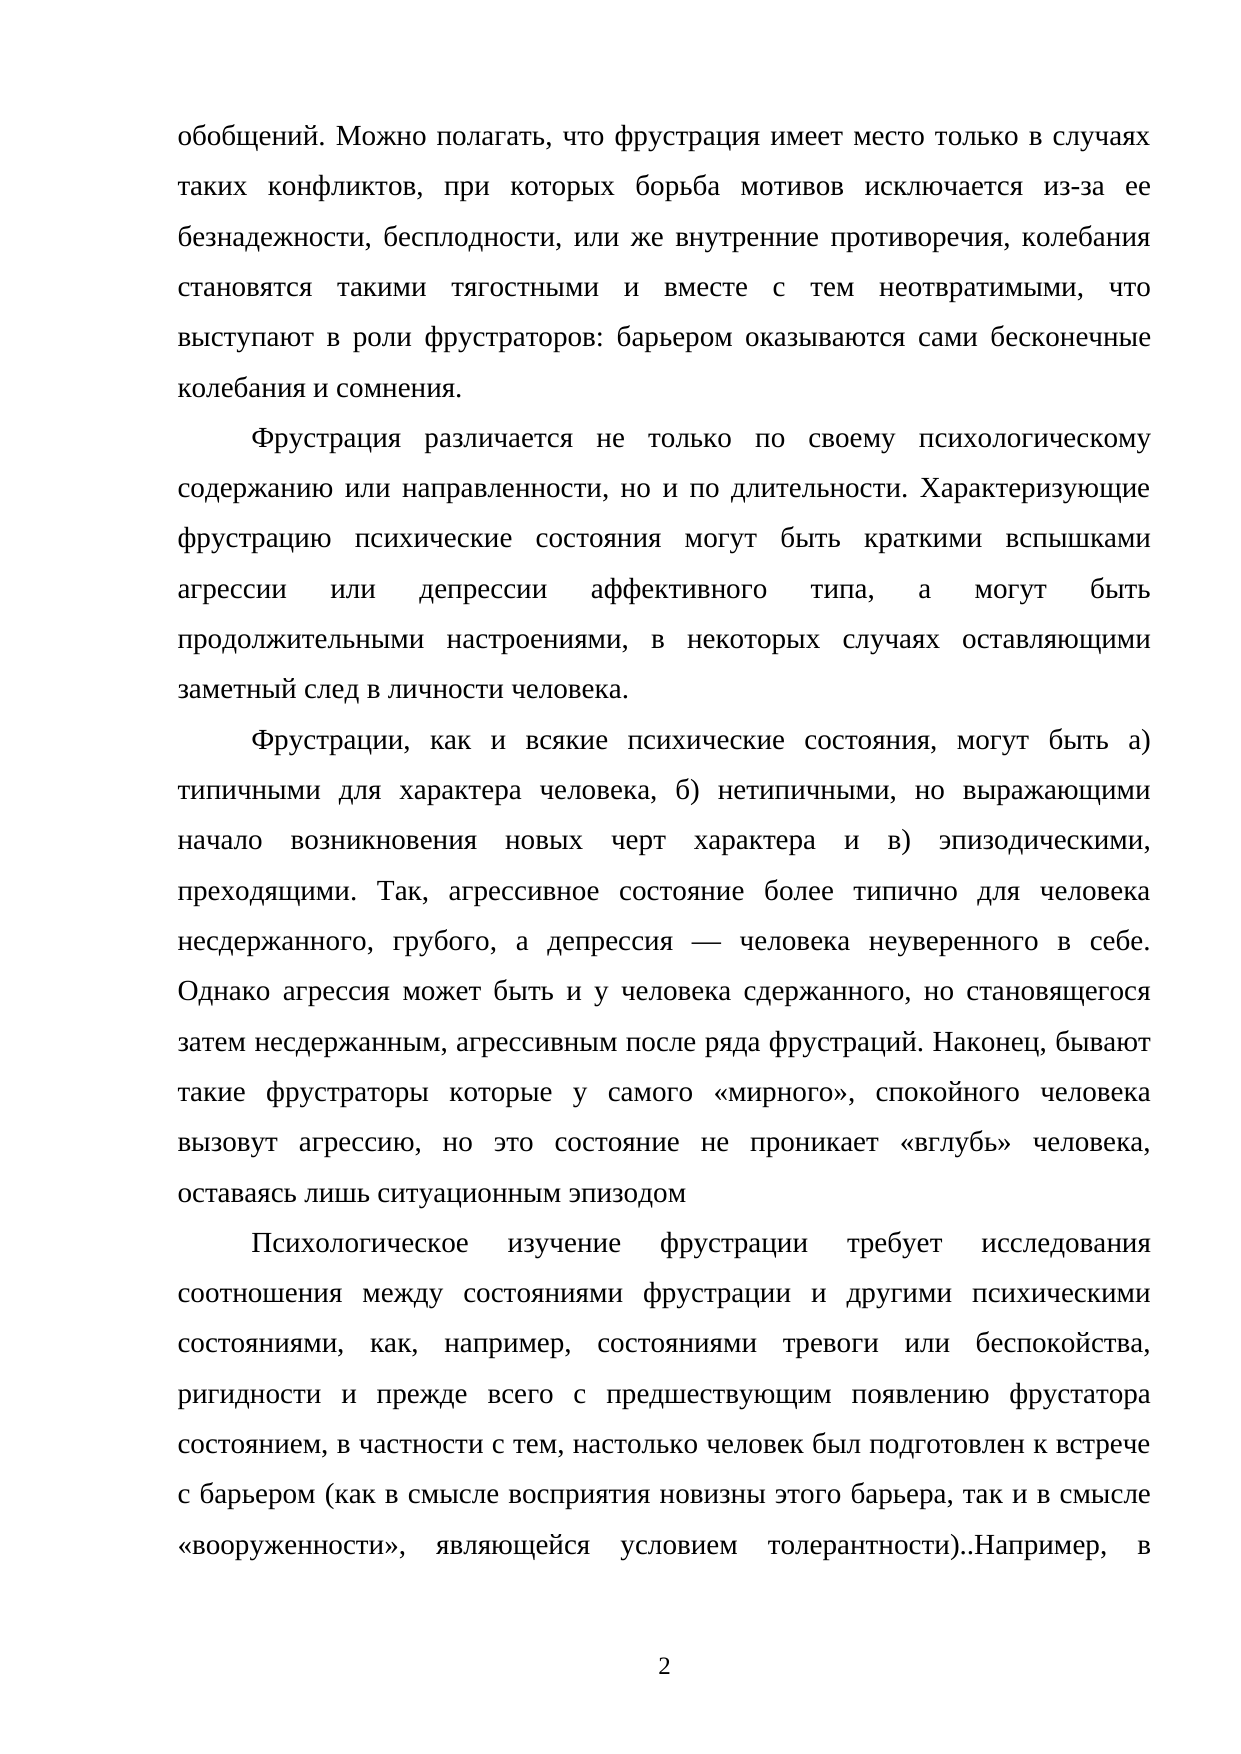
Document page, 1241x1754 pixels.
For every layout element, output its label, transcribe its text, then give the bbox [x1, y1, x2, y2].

text Фрустрации, как и всякие психические состояния, могут быть а) типичными для характера человека, б) нетипичными, но выражающими начало возникновения новых черт характера и в) эпизодическими, преходящими. Так, агрессивное состояние более типично для человека несдержанного, грубого, а депрессия — человека неуверенного в себе. Однако агрессия может быть и у человека сдержанного, но становящегося затем несдержанным, агрессивным после ряда фрустраций. Наконец, бывают такие фрустраторы которые у самого «мирного», спокойного человека вызовут агрессию, но это состояние не проникает «вглубь» человека, оставаясь лишь ситуационным эпизодом [177, 722, 1152, 1208]
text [177, 118, 1152, 403]
text Фрустрация различается не только по своему психологическому содержанию или направленности, но и по длительности. Характеризующие фрустрацию психические состояния могут быть краткими вспышками агрессии или депрессии аффективного типа, а могут быть продолжительными настроениями, в некоторых случаях оставляющими заметный след в личности человека. [177, 420, 1152, 705]
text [177, 1225, 1152, 1560]
